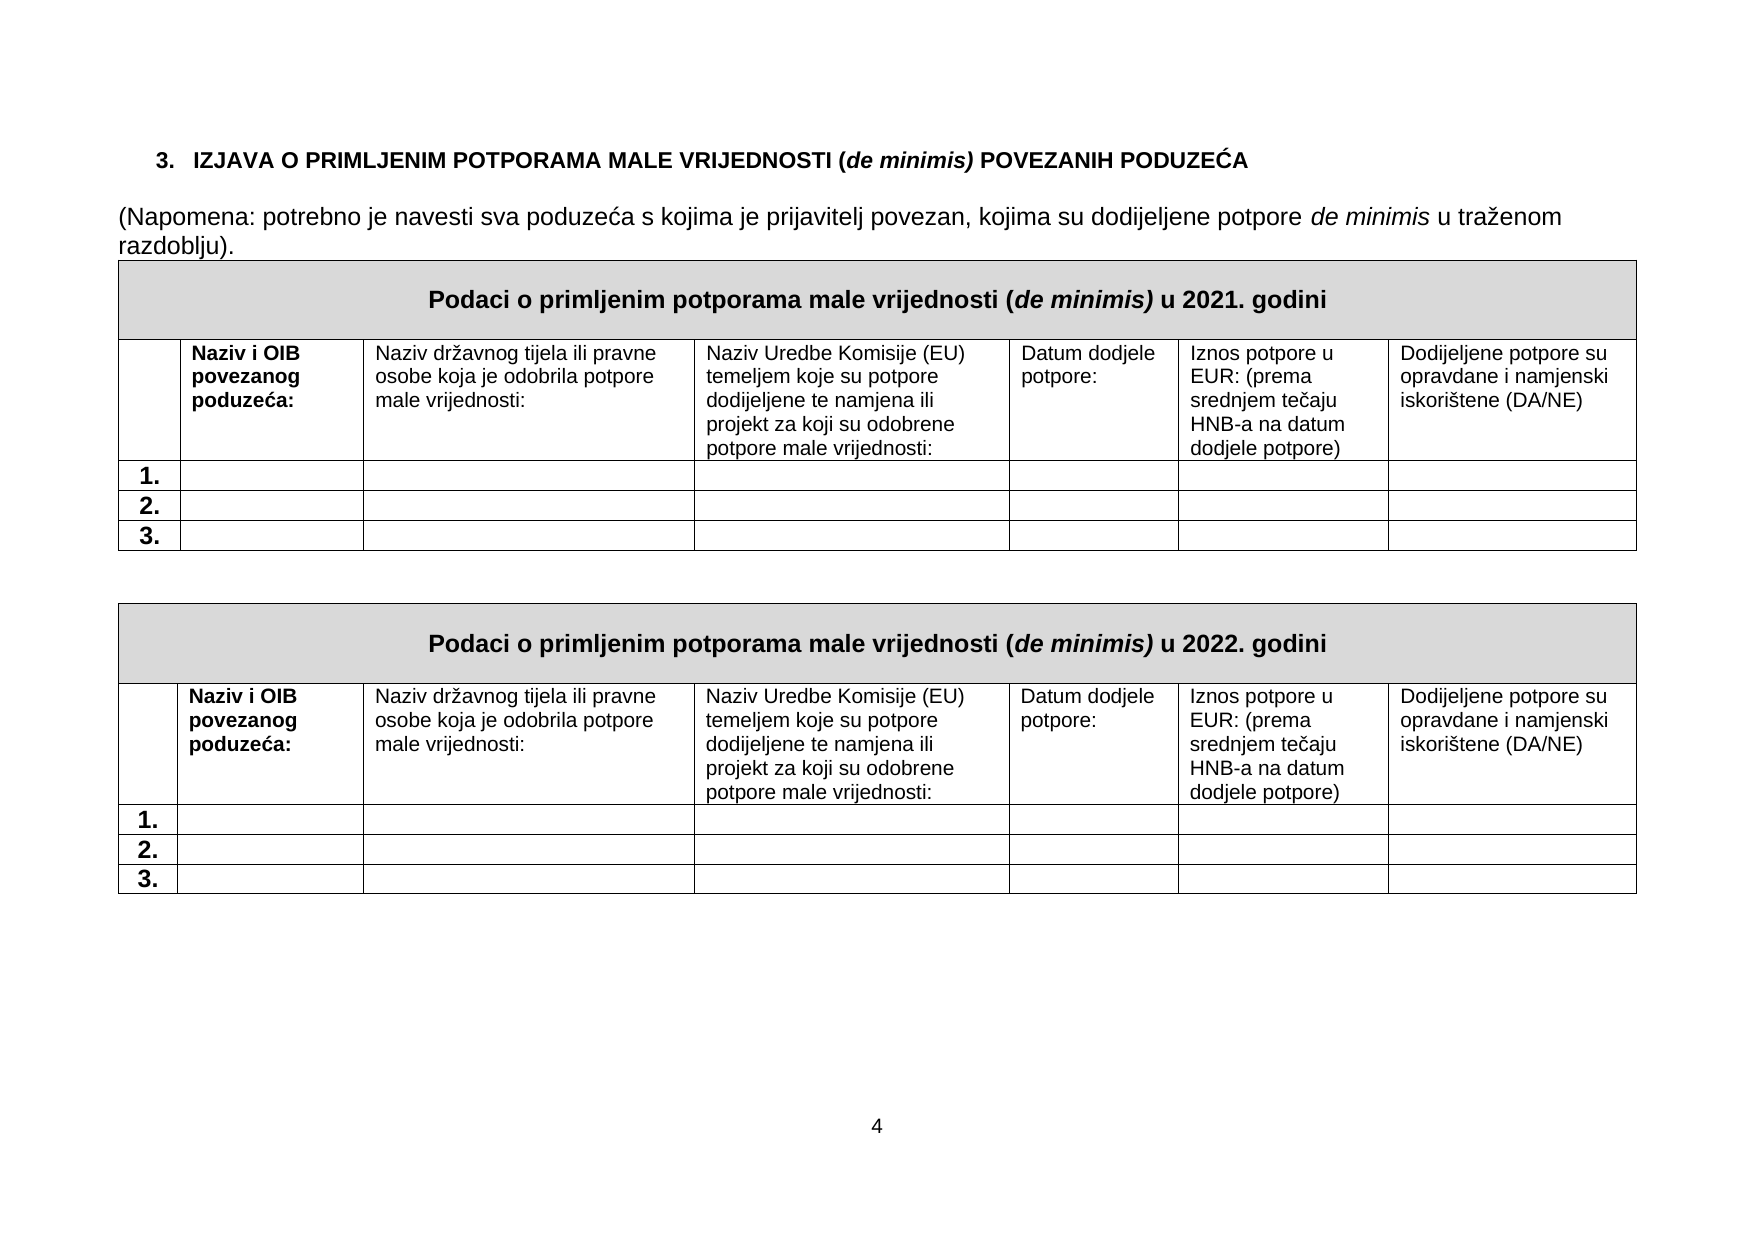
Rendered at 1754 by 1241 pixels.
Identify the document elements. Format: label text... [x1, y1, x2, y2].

table_cell 3. [119, 521, 180, 549]
table_cell Naziv državnog tijela ili pravne osobe koja je odobrila potpore male vrijednosti: [364, 340, 694, 460]
table_cell Datum dodjele potpore: [1010, 340, 1178, 460]
table_cell [119, 340, 180, 460]
table_cell [181, 461, 363, 490]
table_cell [178, 805, 363, 834]
table_cell 1. [119, 805, 177, 834]
table_cell [695, 805, 1009, 834]
table_cell [364, 865, 694, 893]
table_cell Naziv Uredbe Komisije (EU) temeljem koje su potpore dodijeljene te namjena ili projekt za koji su odobrene potpore male vrijednosti: [695, 340, 1009, 460]
table_cell 1. [119, 461, 180, 490]
table_cell [178, 835, 363, 863]
table_cell Datum dodjele potpore: [1010, 684, 1178, 804]
table_cell Iznos potpore u EUR: (prema srednjem tečaju HNB-a na datum dodjele potpore) [1179, 340, 1388, 460]
table_cell [695, 865, 1009, 893]
table_cell [1179, 835, 1388, 863]
table_cell [364, 461, 694, 490]
table_cell Naziv i OIB povezanog poduzeća: [181, 340, 363, 460]
table_cell [119, 684, 177, 804]
list IZJAVA O PRIMLJENIM POTPORAMA MALE VRIJEDNOSTI (de minimis) POVEZANIH PODUZEĆA [156, 147, 1636, 173]
table_cell [1389, 805, 1636, 834]
table_cell [1010, 865, 1178, 893]
table_cell Iznos potpore u EUR: (prema srednjem tečaju HNB-a na datum dodjele potpore) [1179, 684, 1388, 804]
table_cell Dodijeljene potpore su opravdane i namjenski iskorištene (DA/NE) [1389, 684, 1636, 804]
table_cell [1389, 461, 1636, 490]
table_cell [1389, 865, 1636, 893]
table_cell [1010, 521, 1178, 549]
table_cell [1389, 491, 1636, 520]
table_cell [1389, 835, 1636, 863]
table_cell Naziv i OIB povezanog poduzeća: [178, 684, 363, 804]
table_cell Naziv Uredbe Komisije (EU) temeljem koje su potpore dodijeljene te namjena ili projekt za koji su odobrene potpore male vrijednosti: [695, 684, 1009, 804]
table_cell [181, 491, 363, 520]
table_cell [178, 865, 363, 893]
table_cell [181, 521, 363, 549]
table_cell [1179, 491, 1388, 520]
table_cell [1010, 805, 1178, 834]
table_cell Dodijeljene potpore su opravdane i namjenski iskorištene (DA/NE) [1389, 340, 1636, 460]
table_cell [695, 491, 1009, 520]
table_cell 2. [119, 835, 177, 863]
table_cell [364, 805, 694, 834]
table_cell [364, 491, 694, 520]
table_cell [695, 461, 1009, 490]
table_cell Naziv državnog tijela ili pravne osobe koja je odobrila potpore male vrijednosti: [364, 684, 694, 804]
table_header Podaci o primljenim potporama male vrijednosti (de minimis) u 2022. godini [119, 604, 1636, 683]
table_cell [1179, 865, 1388, 893]
table_cell [695, 835, 1009, 863]
table_cell 2. [119, 491, 180, 520]
table_cell [1010, 461, 1178, 490]
table_cell [1179, 461, 1388, 490]
table_cell [695, 521, 1009, 549]
table_cell [1179, 521, 1388, 549]
table_cell [364, 835, 694, 863]
table_cell [1010, 491, 1178, 520]
table_header Podaci o primljenim potporama male vrijednosti (de minimis) u 2021. godini [119, 261, 1636, 339]
table_cell [1179, 805, 1388, 834]
text (Napomena: potrebno je navesti sva poduzeća s kojima je prijavitelj povezan, kojima su dodijeljene potpore de minimis u traženom razdoblju). [118, 202, 1636, 259]
table_cell [1010, 835, 1178, 863]
table_cell [364, 521, 694, 549]
table_cell [1389, 521, 1636, 549]
table_cell 3. [119, 865, 177, 893]
